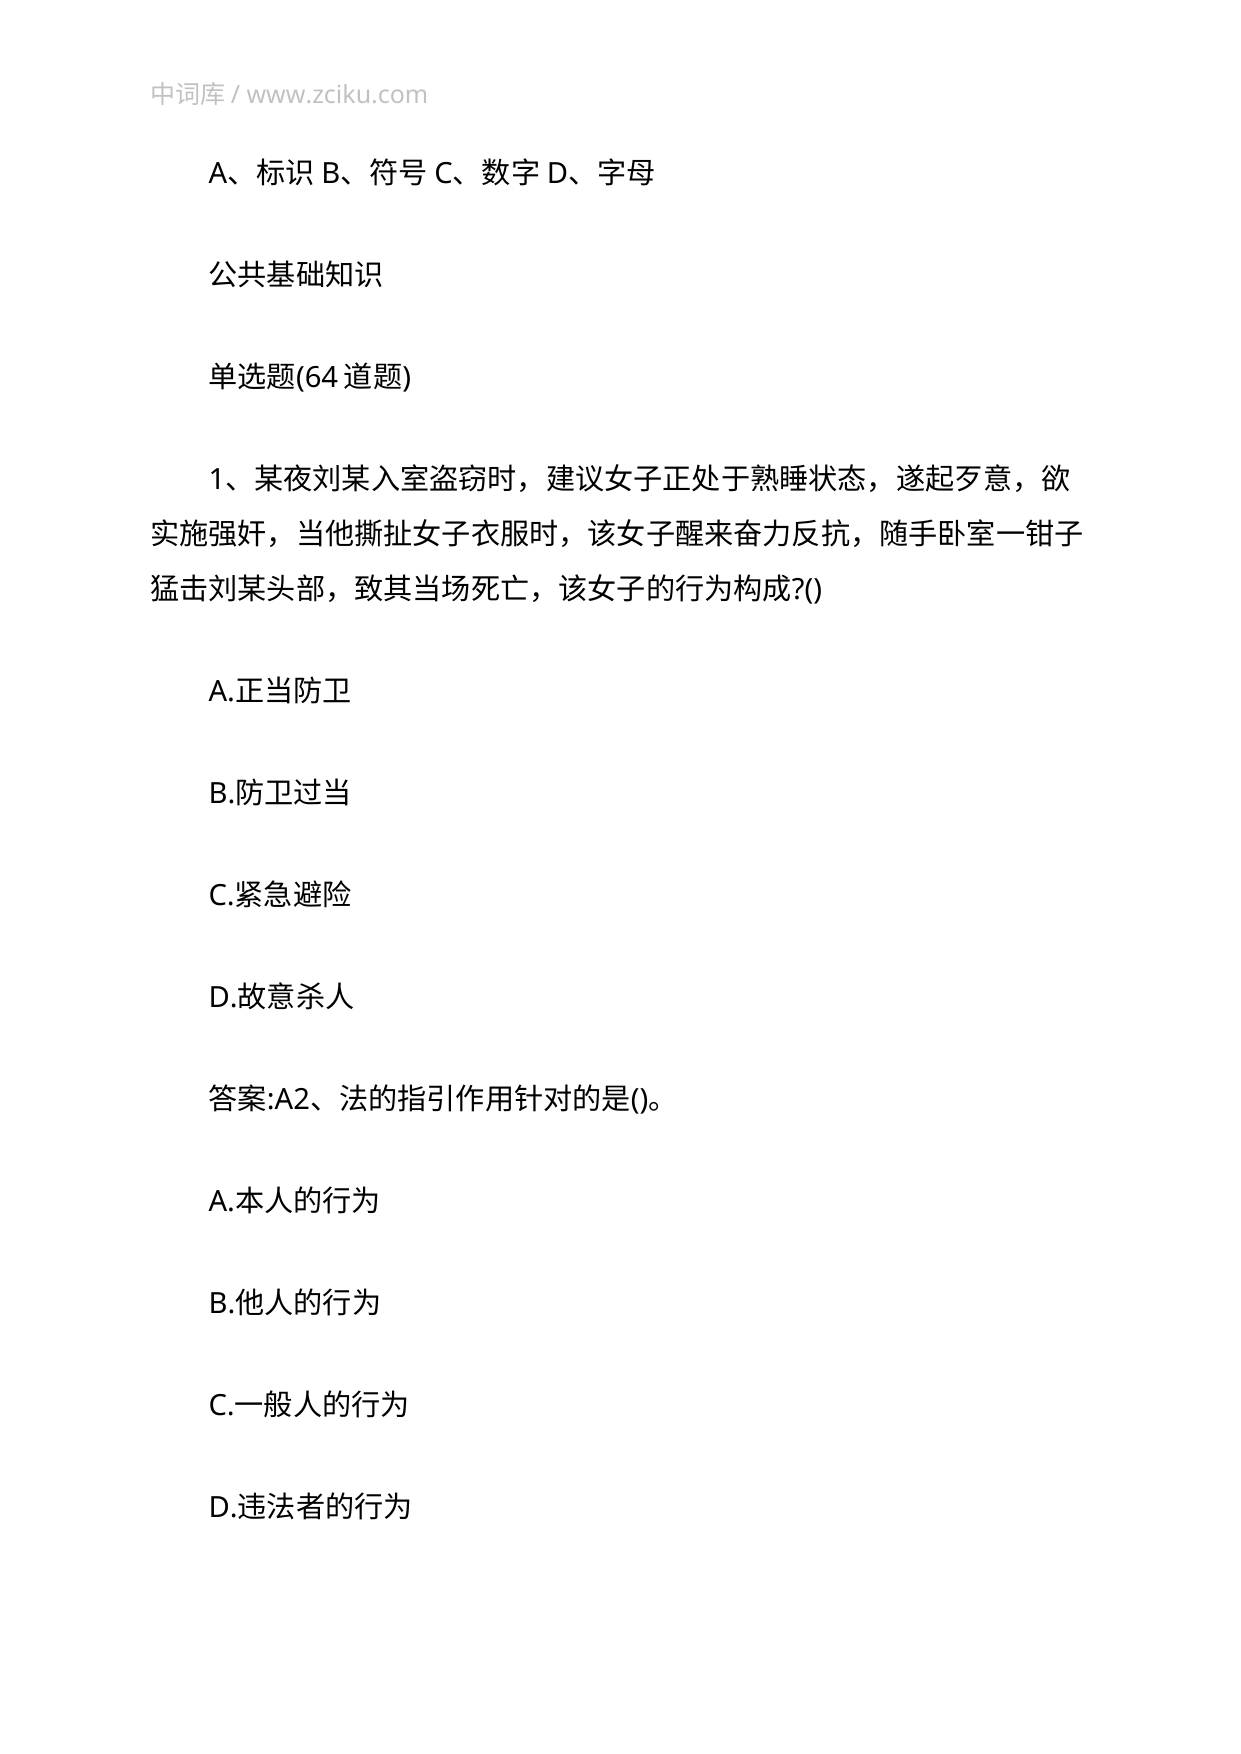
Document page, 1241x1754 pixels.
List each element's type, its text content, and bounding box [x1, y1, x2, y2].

text 答案:A2、法的指引作用针对的是()。 [150, 1076, 1090, 1118]
text A.正当防卫 [150, 668, 1090, 710]
text 单选题(64道题) [150, 354, 1090, 396]
text B.他人的行为 [150, 1279, 1090, 1322]
text 公共基础知识 [150, 252, 1090, 294]
text B.防卫过当 [150, 769, 1090, 812]
text A、标识 B、符号 C、数字 D、字母 [150, 150, 1090, 192]
text D.违法者的行为 [150, 1483, 1090, 1526]
text C.紧急避险 [150, 872, 1090, 914]
text D.故意杀人 [150, 973, 1090, 1016]
text C.一般人的行为 [150, 1381, 1090, 1424]
text A.本人的行为 [150, 1177, 1090, 1220]
text 1、某夜刘某入室盗窃时，建议女子正处于熟睡状态，遂起歹意，欲实施强奸，当他撕扯女子衣服时，该女子醒来奋力反抗，随手卧室一钳子猛击刘某头部，致其当场死亡，该女子的行为构成?() [150, 456, 1090, 608]
